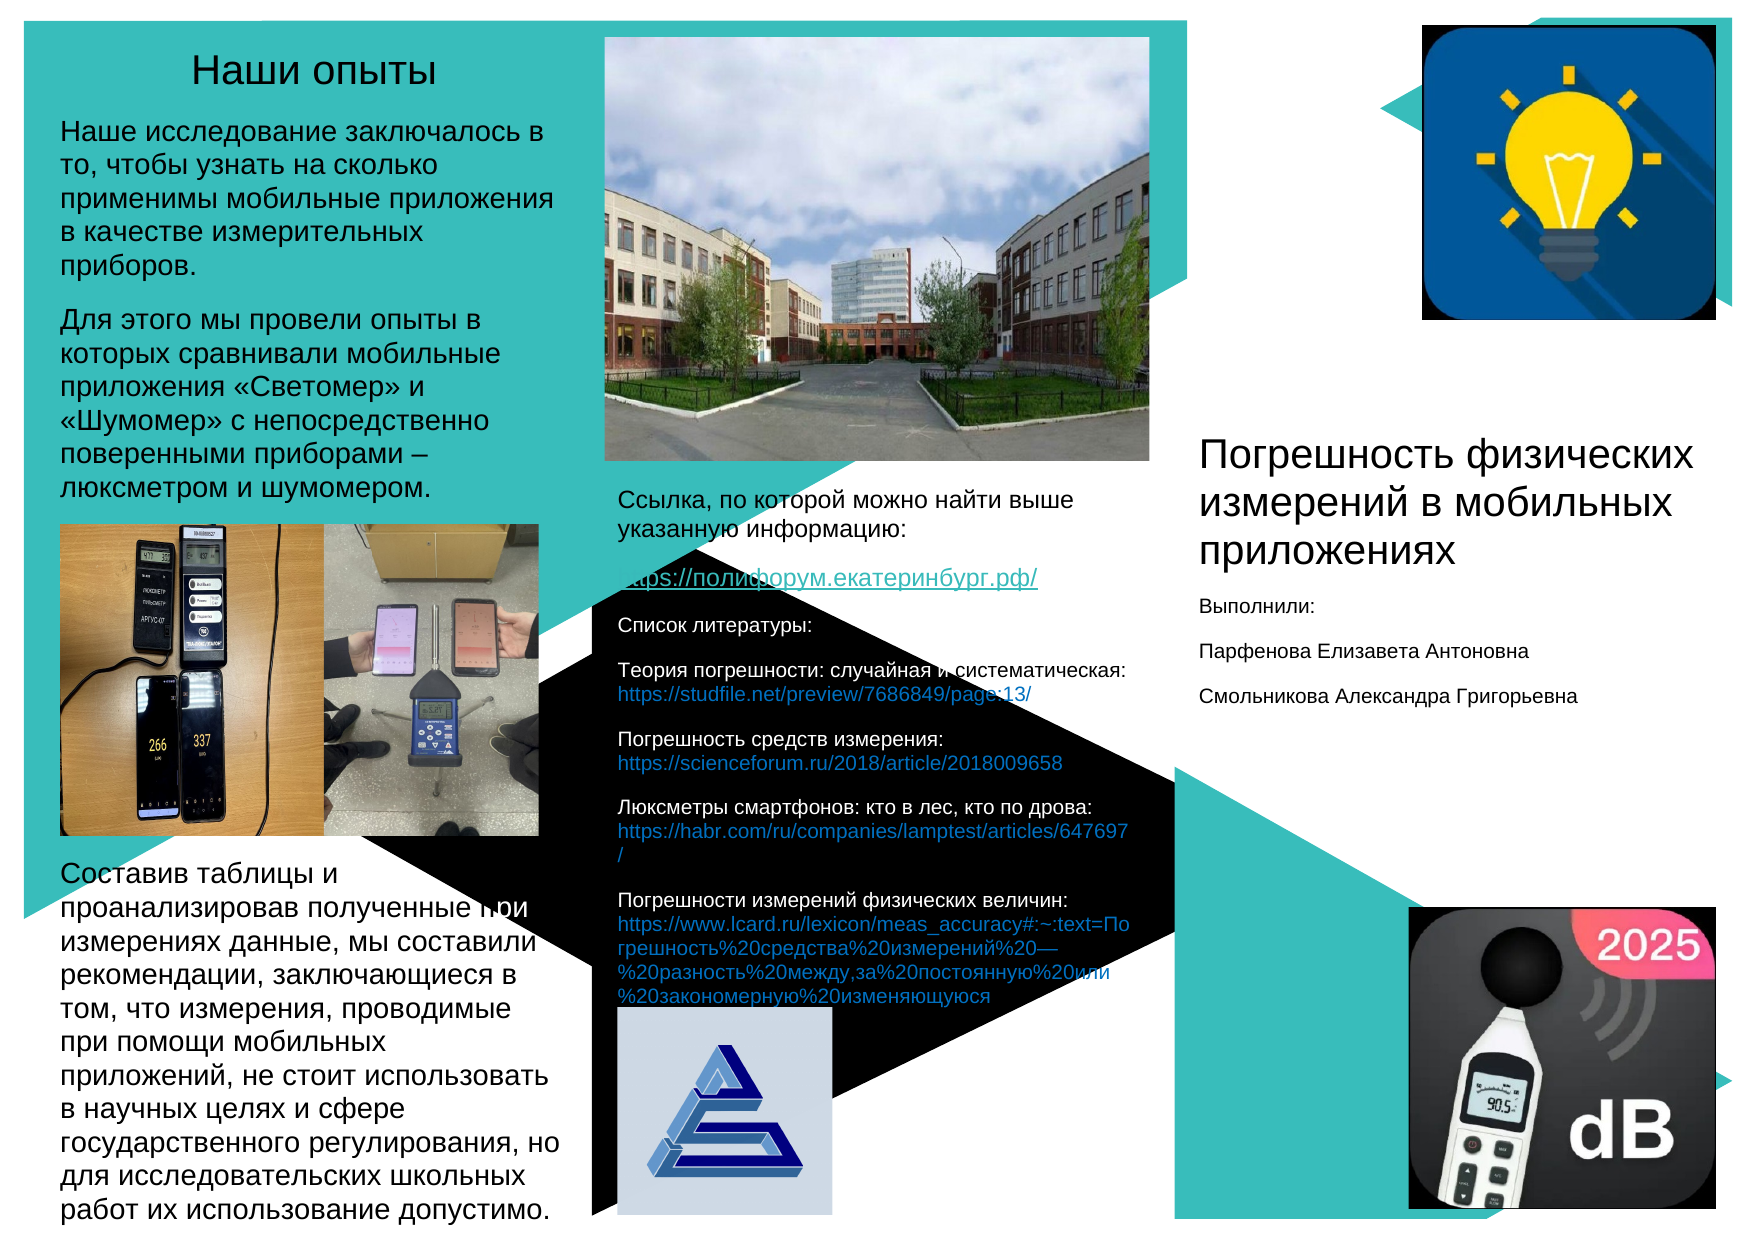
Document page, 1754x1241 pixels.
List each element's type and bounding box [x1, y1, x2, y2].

picture [604, 37, 1150, 461]
picture [1422, 25, 1716, 320]
picture [60, 524, 539, 836]
picture [1408, 907, 1716, 1209]
picture [617, 1007, 833, 1215]
